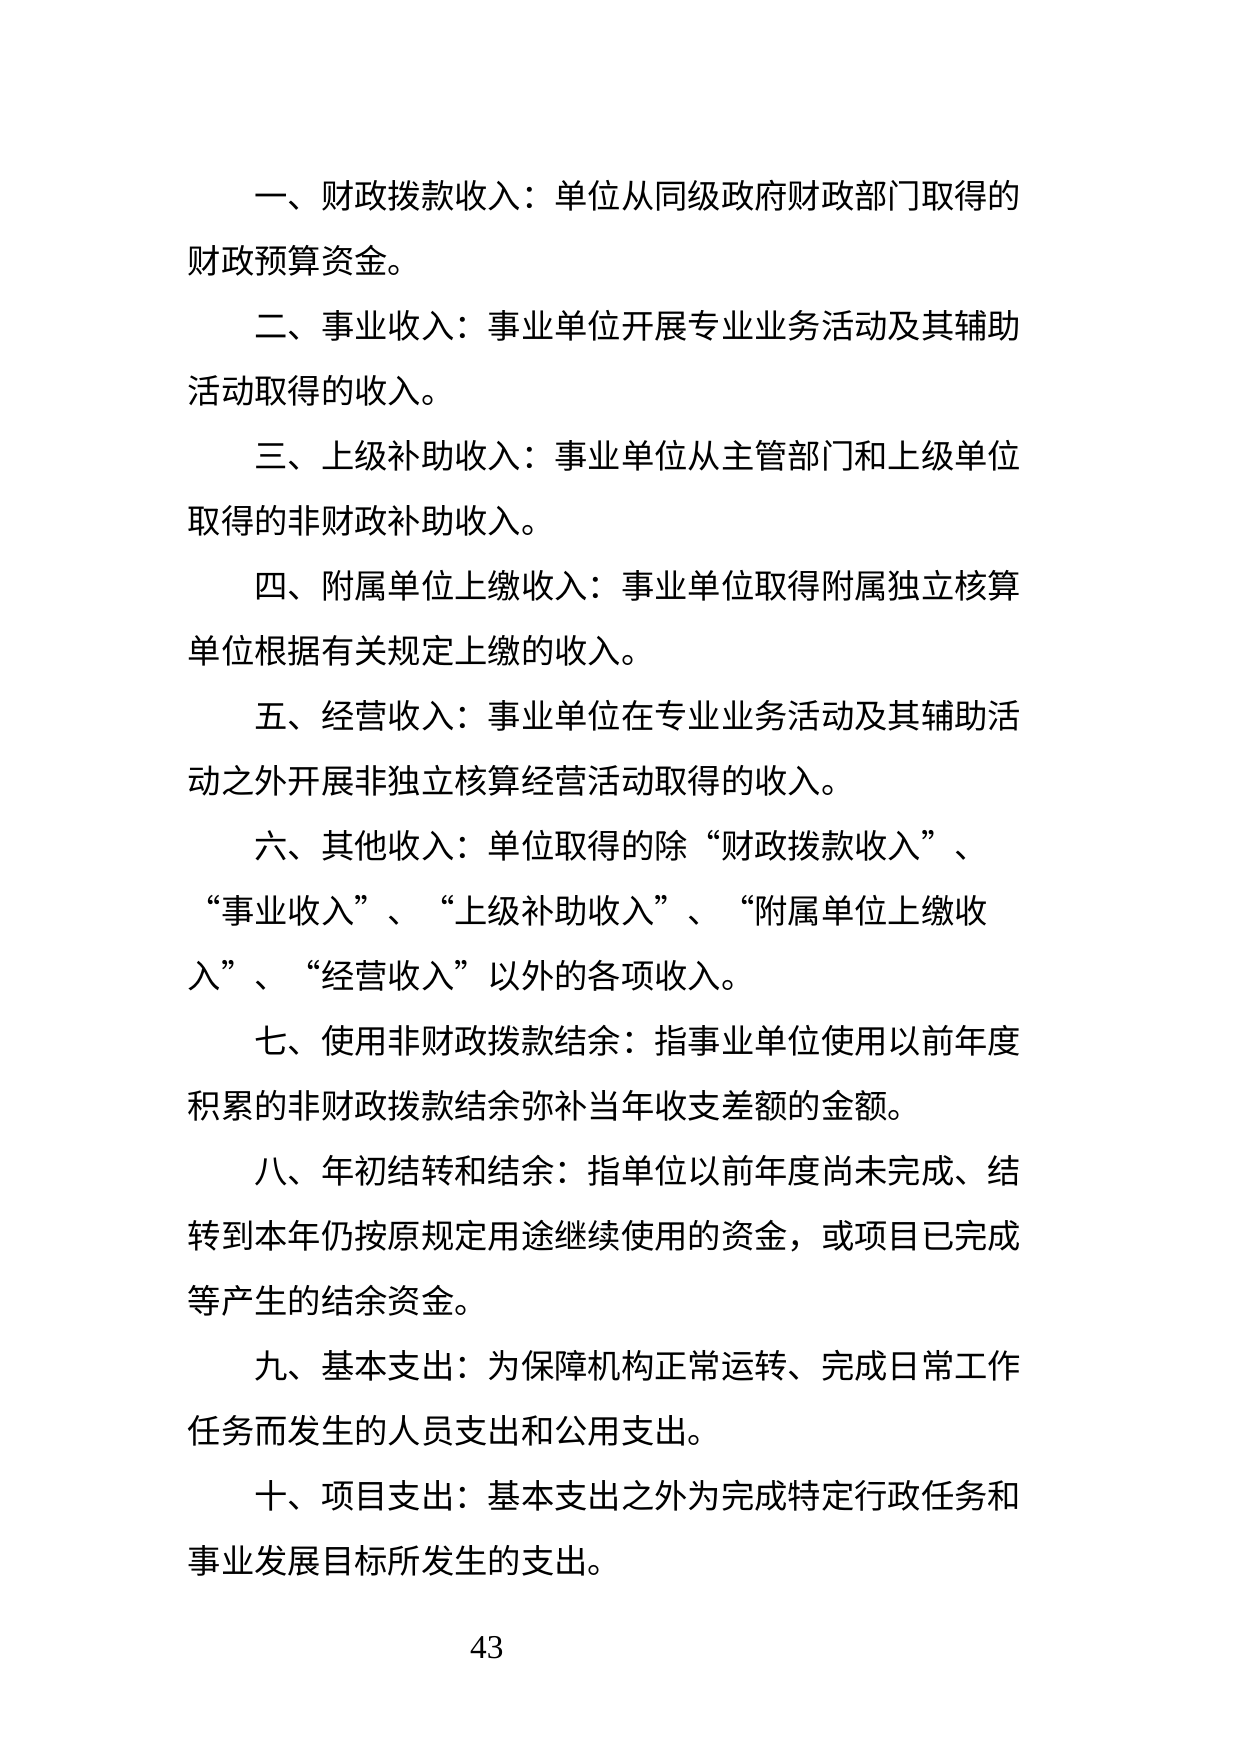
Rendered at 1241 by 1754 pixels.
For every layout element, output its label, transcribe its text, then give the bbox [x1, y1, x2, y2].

text 六、其他收入：单位取得的除“财政拨款收入”、“事业收入”、“上级补助收入”、“附属单位上缴收入”、“经营收入”以外的各项收入。 [187, 812, 1053, 1007]
text 四、附属单位上缴收入：事业单位取得附属独立核算单位根据有关规定上缴的收入。 [187, 552, 1053, 682]
text 七、使用非财政拨款结余：指事业单位使用以前年度积累的非财政拨款结余弥补当年收支差额的金额。 [187, 1007, 1053, 1137]
text 八、年初结转和结余：指单位以前年度尚未完成、结转到本年仍按原规定用途继续使用的资金，或项目已完成等产生的结余资金。 [187, 1137, 1053, 1332]
text 三、上级补助收入：事业单位从主管部门和上级单位取得的非财政补助收入。 [187, 422, 1053, 552]
text 一、财政拨款收入：单位从同级政府财政部门取得的财政预算资金。 [187, 162, 1053, 292]
text 五、经营收入：事业单位在专业业务活动及其辅助活动之外开展非独立核算经营活动取得的收入。 [187, 682, 1053, 812]
text 十、项目支出：基本支出之外为完成特定行政任务和事业发展目标所发生的支出。 [187, 1462, 1053, 1592]
text 二、事业收入：事业单位开展专业业务活动及其辅助活动取得的收入。 [187, 292, 1053, 422]
text 九、基本支出：为保障机构正常运转、完成日常工作任务而发生的人员支出和公用支出。 [187, 1332, 1053, 1462]
